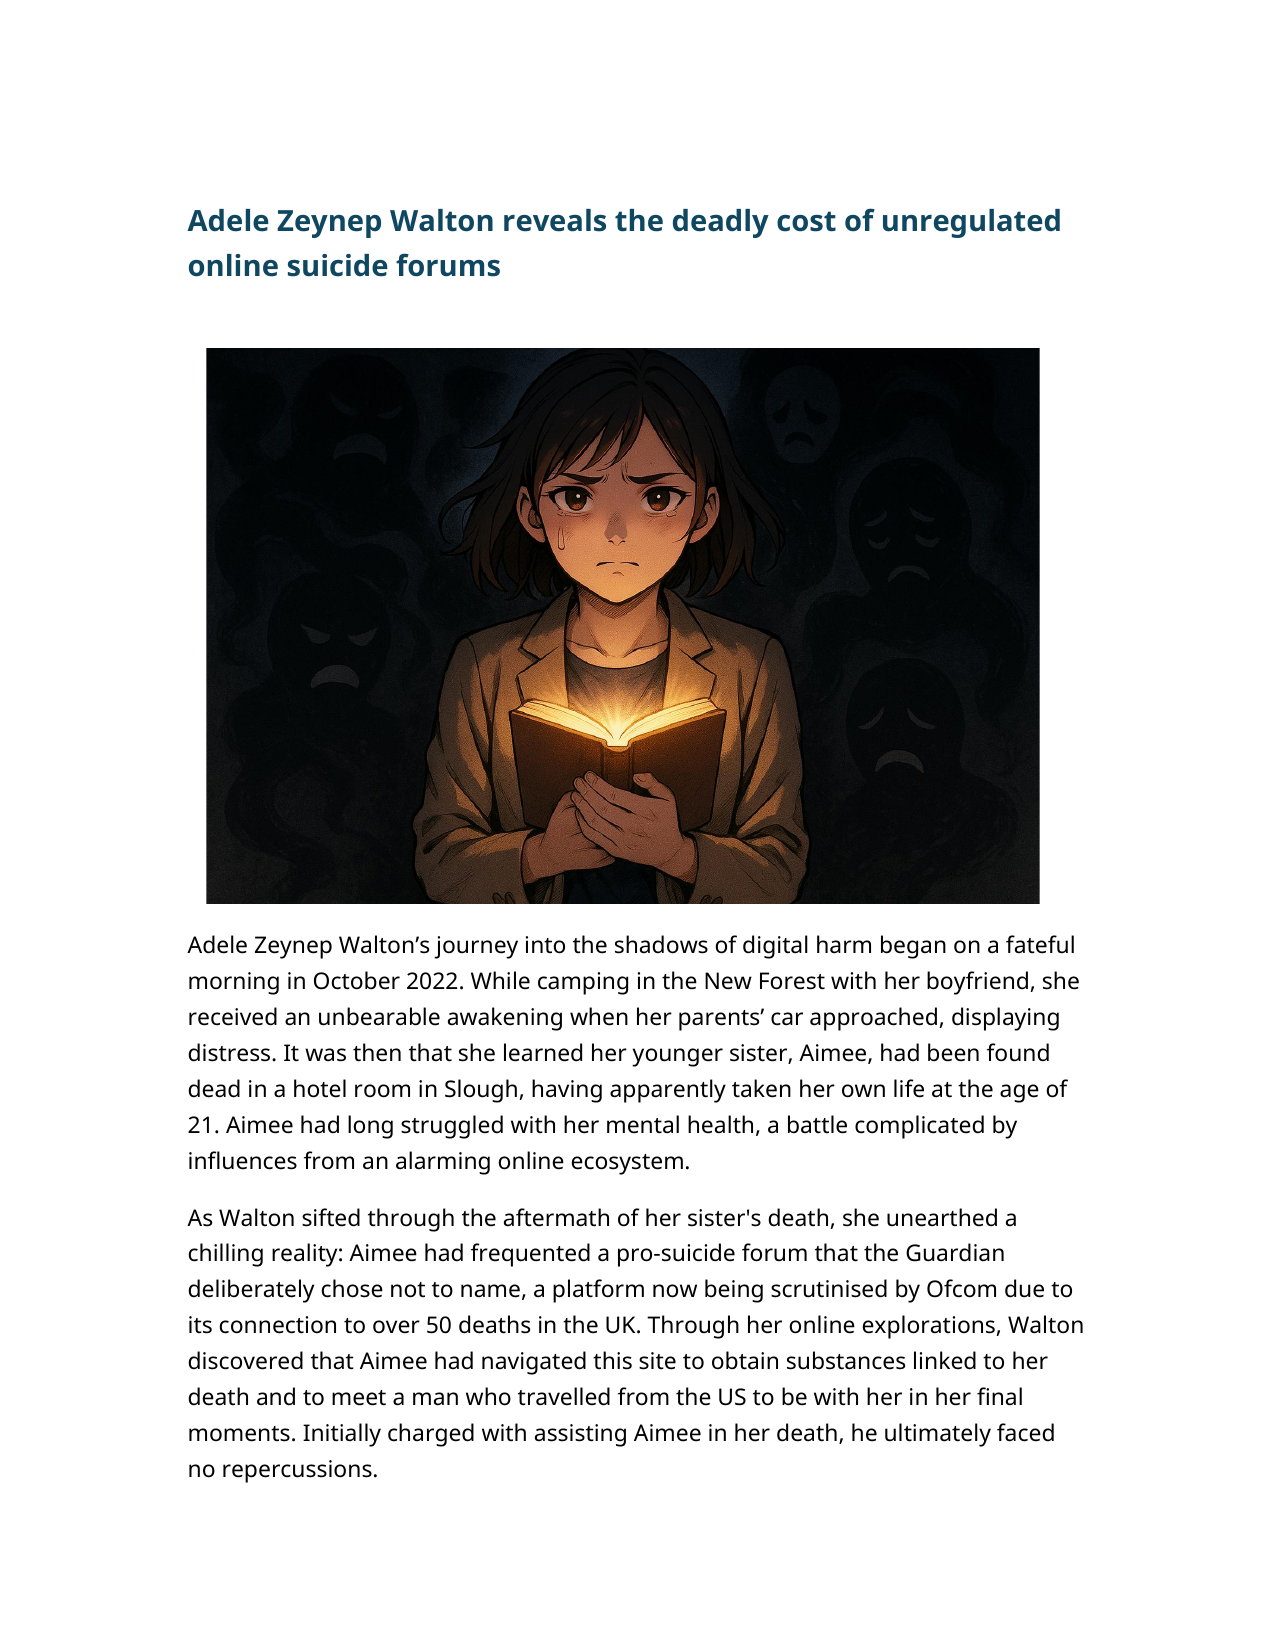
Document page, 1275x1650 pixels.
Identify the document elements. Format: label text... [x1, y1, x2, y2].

text As Walton sifted through the aftermath of her sister's death, she unearthed a chilling reality: Aimee had frequented a pro-suicide forum that the Guardian deliberately chose not to name, a platform now being scrutinised by Ofcom due to its connection to over 50 deaths in the UK. Through her online explorations, Walton discovered that Aimee had navigated this site to obtain substances linked to her death and to meet a man who travelled from the US to be with her in her final moments. Initially charged with assisting Aimee in her death, he ultimately faced no repercussions. [187, 1201, 1087, 1484]
subtitle Adele Zeynep Walton reveals the deadly cost of unregulated online suicide forums [187, 200, 1087, 285]
text Adele Zeynep Walton’s journey into the shadows of digital harm began on a fateful morning in October 2022. While camping in the New Forest with her boyfriend, she received an unbearable awakening when her parents’ car approached, displaying distress. It was then that she learned her younger sister, Aimee, had been found dead in a hotel room in Slough, having apparently taken her own life at the age of 21. Aimee had long struggled with her mental health, a battle complicated by influences from an alarming online ecosystem. [187, 929, 1087, 1176]
picture [206, 348, 1040, 904]
